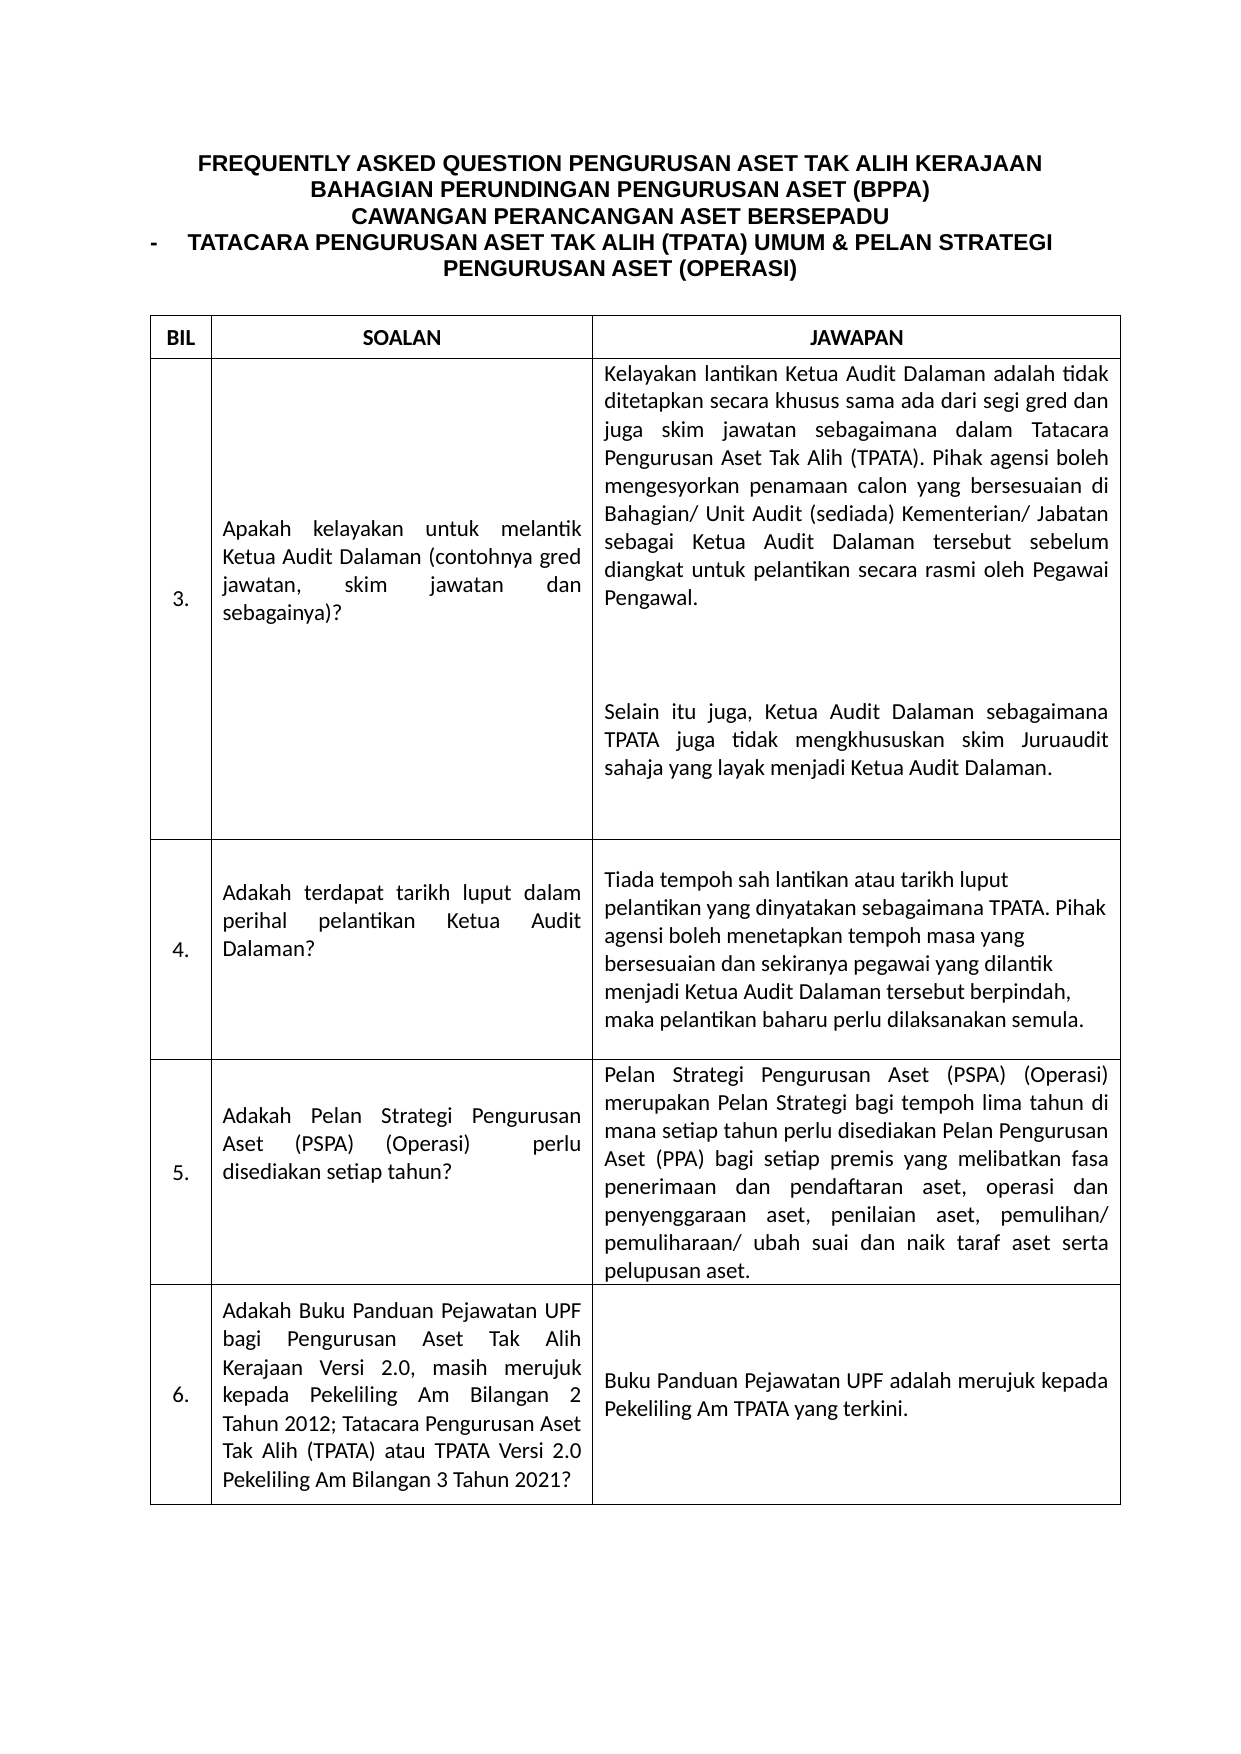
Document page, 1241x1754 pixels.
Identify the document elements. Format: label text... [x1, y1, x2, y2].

table_cell 6. [151, 1285, 211, 1504]
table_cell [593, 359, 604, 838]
table_cell Tiada tempoh sah lantikan atau tarikh luput pelantikan yang dinyatakan sebagaimana TPATA. Pihak agensi boleh menetapkan tempoh masa yang bersesuaian dan sekiranya pegawai yang dilantik menjadi Ketua Audit Dalaman tersebut berpindah, maka pelantikan baharu perlu dilaksanakan semula. [593, 840, 1120, 1059]
table_cell Adakah Pelan Strategi Pengurusan Aset (PSPA) (Operasi) perlu disediakan setiap tahun? [212, 1060, 592, 1284]
text FREQUENTLY ASKED QUESTION PENGURUSAN ASET TAK ALIH KERAJAAN [150, 150, 1090, 176]
table_cell Adakah Buku Panduan Pejawatan UPF bagi Pengurusan Aset Tak Alih Kerajaan Versi 2.0, masih merujuk kepada Pekeliling Am Bilangan 2 Tahun 2012; Tatacara Pengurusan Aset Tak Alih (TPATA) atau TPATA Versi 2.0 Pekeliling Am Bilangan 3 Tahun 2021? [212, 1285, 592, 1504]
table_cell 4. [151, 840, 211, 1059]
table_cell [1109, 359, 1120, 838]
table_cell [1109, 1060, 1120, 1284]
text BAHAGIAN PERUNDINGAN PENGURUSAN ASET (BPPA) [150, 176, 1090, 203]
table_cell Buku Panduan Pejawatan UPF adalah merujuk kepada Pekeliling Am TPATA yang terkini. [593, 1285, 1120, 1504]
table_header BIL [151, 316, 211, 358]
table_header JAWAPAN [593, 316, 1120, 358]
table_header SOALAN [212, 316, 592, 358]
text CAWANGAN PERANCANGAN ASET BERSEPADU [150, 203, 1090, 229]
table_cell 5. [151, 1060, 211, 1284]
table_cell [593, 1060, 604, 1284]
list TATACARA PENGURUSAN ASET TAK ALIH (TPATA) UMUM & PELAN STRATEGI PENGURUSAN ASET (OPERASI) [112, 229, 1090, 282]
table_cell Adakah terdapat tarikh luput dalam perihal pelantikan Ketua Audit Dalaman? [212, 840, 592, 1059]
table_cell Apakah kelayakan untuk melantik Ketua Audit Dalaman (contohnya gred jawatan, skim jawatan dan sebagainya)? [212, 359, 592, 838]
table_cell 3. [151, 359, 211, 838]
